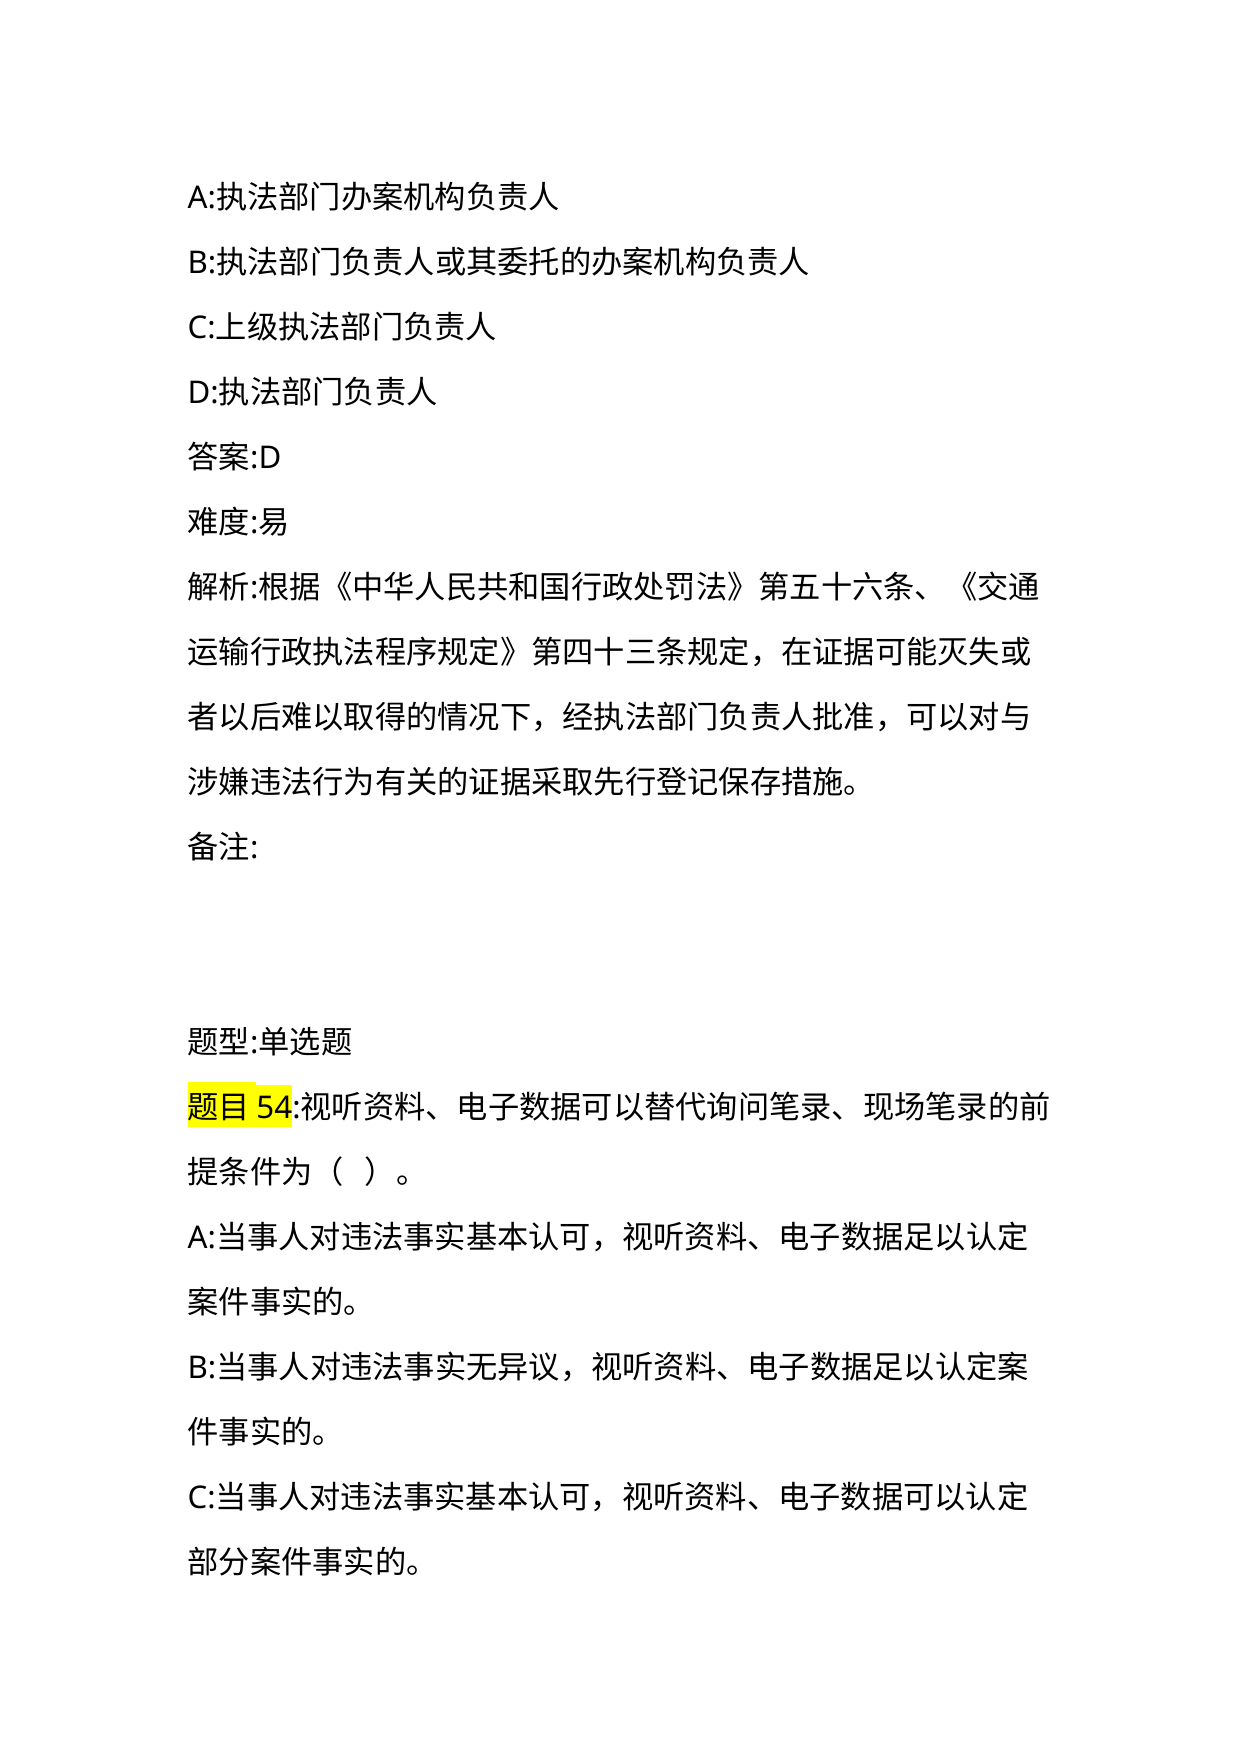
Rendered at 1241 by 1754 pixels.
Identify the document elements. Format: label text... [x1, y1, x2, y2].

text 题型:单选题 [187, 1007, 1053, 1072]
text 答案:D [187, 422, 1053, 487]
text B:当事人对违法事实无异议，视听资料、电子数据足以认定案件事实的。 [187, 1332, 1053, 1462]
text C:当事人对违法事实基本认可，视听资料、电子数据可以认定部分案件事实的。 [187, 1462, 1053, 1592]
text 题目54:视听资料、电子数据可以替代询问笔录、现场笔录的前提条件为（ ）。 [187, 1072, 1053, 1202]
text 难度:易 [187, 487, 1053, 552]
text A:当事人对违法事实基本认可，视听资料、电子数据足以认定案件事实的。 [187, 1202, 1053, 1332]
text A:执法部门办案机构负责人 [187, 162, 1053, 227]
text C:上级执法部门负责人 [187, 292, 1053, 357]
text B:执法部门负责人或其委托的办案机构负责人 [187, 227, 1053, 292]
text D:执法部门负责人 [187, 357, 1053, 422]
text 备注: [187, 812, 1053, 877]
text 解析:根据《中华人民共和国行政处罚法》第五十六条、《交通运输行政执法程序规定》第四十三条规定，在证据可能灭失或者以后难以取得的情况下，经执法部门负责人批准，可以对与涉嫌违法行为有关的证据采取先行登记保存措施。 [187, 552, 1053, 812]
